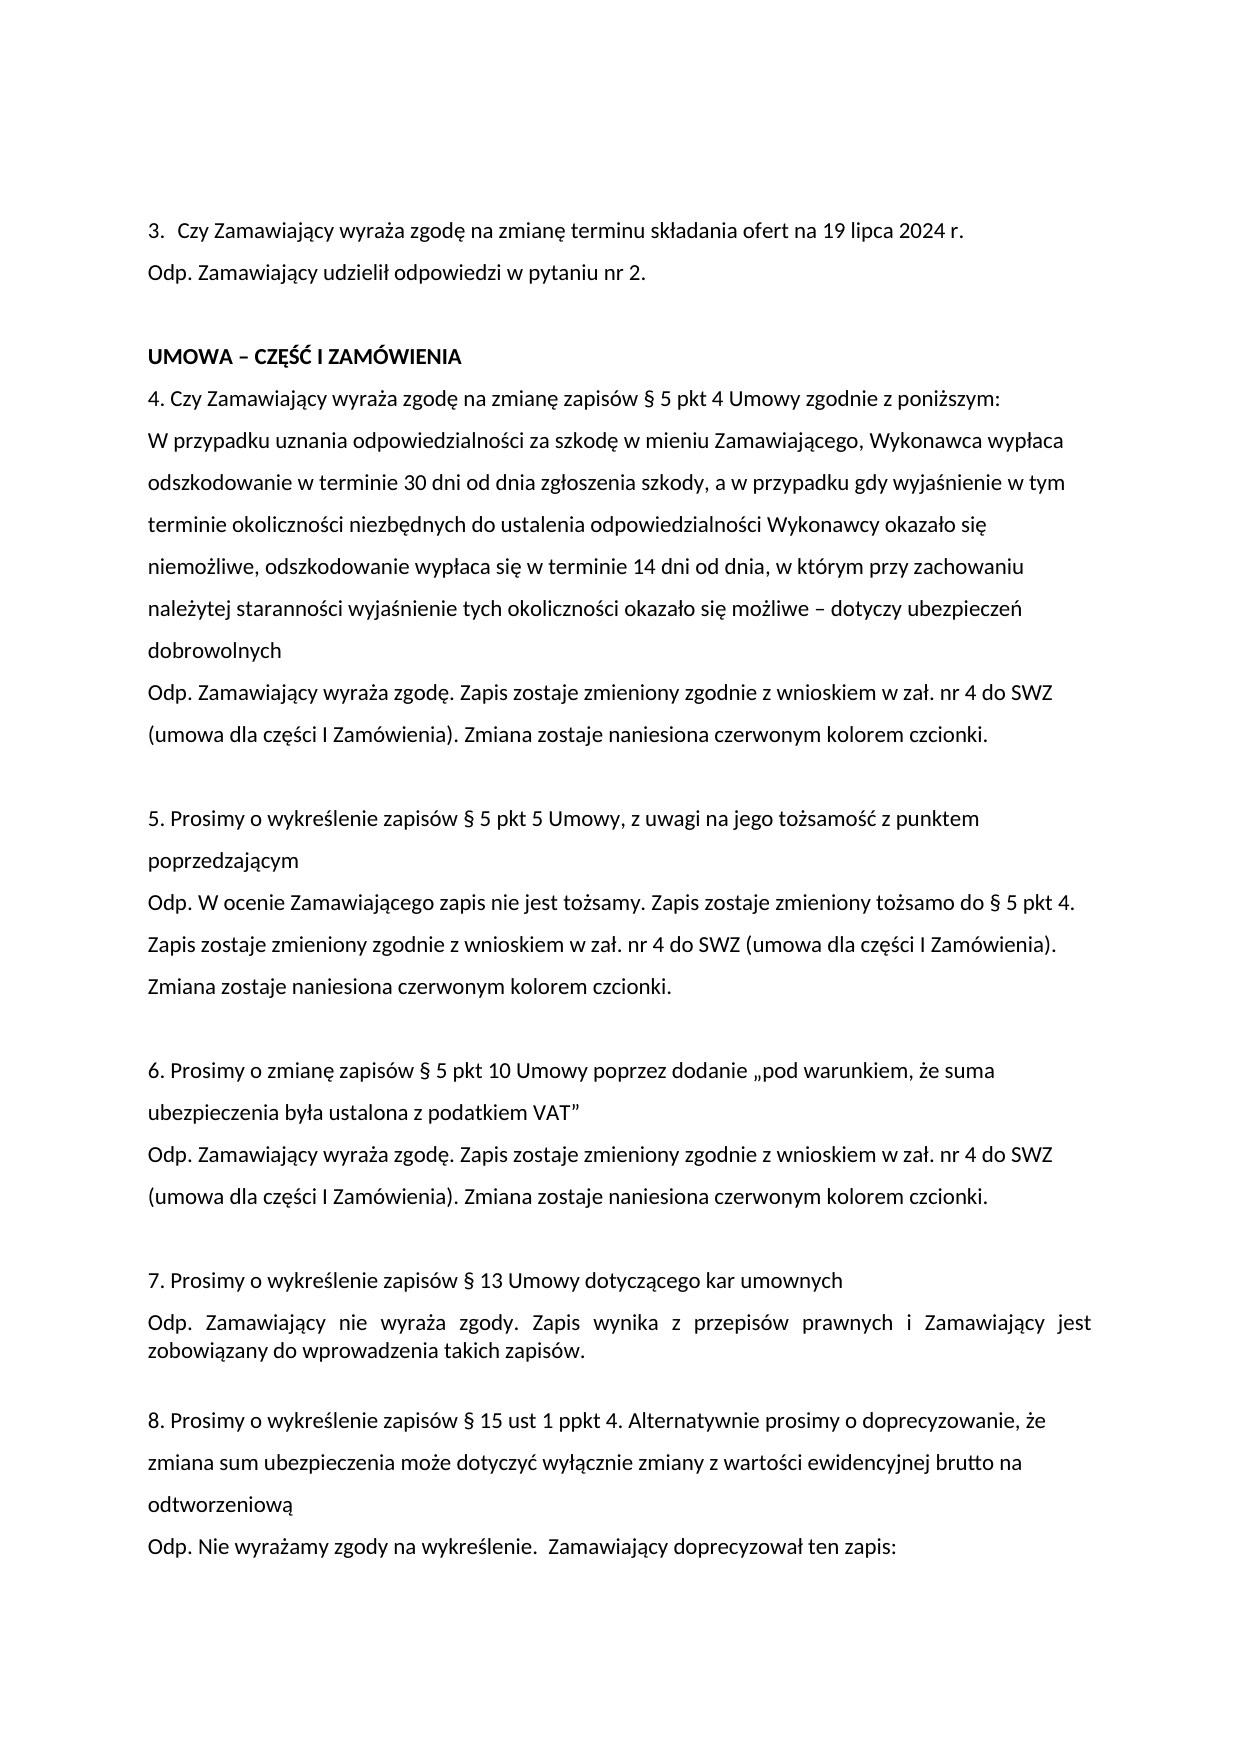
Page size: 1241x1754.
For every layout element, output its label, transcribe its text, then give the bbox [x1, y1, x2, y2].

text Odp. W ocenie Zamawiającego zapis nie jest tożsamy. Zapis zostaje zmieniony tożsamo do § 5 pkt 4. Zapis zostaje zmieniony zgodnie z wnioskiem w zał. nr 4 do SWZ (umowa dla części I Zamówienia). Zmiana zostaje naniesiona czerwonym kolorem czcionki. [148, 888, 1093, 1000]
text Odp. Zamawiający wyraża zgodę. Zapis zostaje zmieniony zgodnie z wnioskiem w zał. nr 4 do SWZ (umowa dla części I Zamówienia). Zmiana zostaje naniesiona czerwonym kolorem czcionki. [148, 678, 1093, 748]
text 5. Prosimy o wykreślenie zapisów § 5 pkt 5 Umowy, z uwagi na jego tożsamość z punktem poprzedzającym [148, 804, 1093, 874]
list Czy Zamawiający wyraża zgodę na zmianę terminu składania ofert na 19 lipca 2024 r. [148, 217, 1093, 244]
text 4. Czy Zamawiający wyraża zgodę na zmianę zapisów § 5 pkt 4 Umowy zgodnie z poniższym: [148, 384, 1093, 412]
text Odp. Zamawiający nie wyraża zgody. Zapis wynika z przepisów prawnych i Zamawiający jest zobowiązany do wprowadzenia takich zapisów. [148, 1308, 1093, 1364]
text Odp. Zamawiający udzielił odpowiedzi w pytaniu nr 2. [148, 258, 1093, 287]
text 7. Prosimy o wykreślenie zapisów § 13 Umowy dotyczącego kar umownych [148, 1266, 1093, 1294]
text UMOWA – CZĘŚĆ I ZAMÓWIENIA [148, 342, 1093, 371]
text Odp. Zamawiający wyraża zgodę. Zapis zostaje zmieniony zgodnie z wnioskiem w zał. nr 4 do SWZ (umowa dla części I Zamówienia). Zmiana zostaje naniesiona czerwonym kolorem czcionki. [148, 1140, 1093, 1210]
text 6. Prosimy o zmianę zapisów § 5 pkt 10 Umowy poprzez dodanie „pod warunkiem, że suma ubezpieczenia była ustalona z podatkiem VAT” [148, 1056, 1093, 1126]
text W przypadku uznania odpowiedzialności za szkodę w mieniu Zamawiającego, Wykonawca wypłaca odszkodowanie w terminie 30 dni od dnia zgłoszenia szkody, a w przypadku gdy wyjaśnienie w tym terminie okoliczności niezbędnych do ustalenia odpowiedzialności Wykonawcy okazało się niemożliwe, odszkodowanie wypłaca się w terminie 14 dni od dnia, w którym przy zachowaniu należytej staranności wyjaśnienie tych okoliczności okazało się możliwe – dotyczy ubezpieczeń dobrowolnych [148, 426, 1093, 664]
text Odp. Nie wyrażamy zgody na wykreślenie. Zamawiający doprecyzował ten zapis: [148, 1532, 1093, 1560]
text 8. Prosimy o wykreślenie zapisów § 15 ust 1 ppkt 4. Alternatywnie prosimy o doprecyzowanie, że zmiana sum ubezpieczenia może dotyczyć wyłącznie zmiany z wartości ewidencyjnej brutto na odtworzeniową [148, 1406, 1093, 1518]
